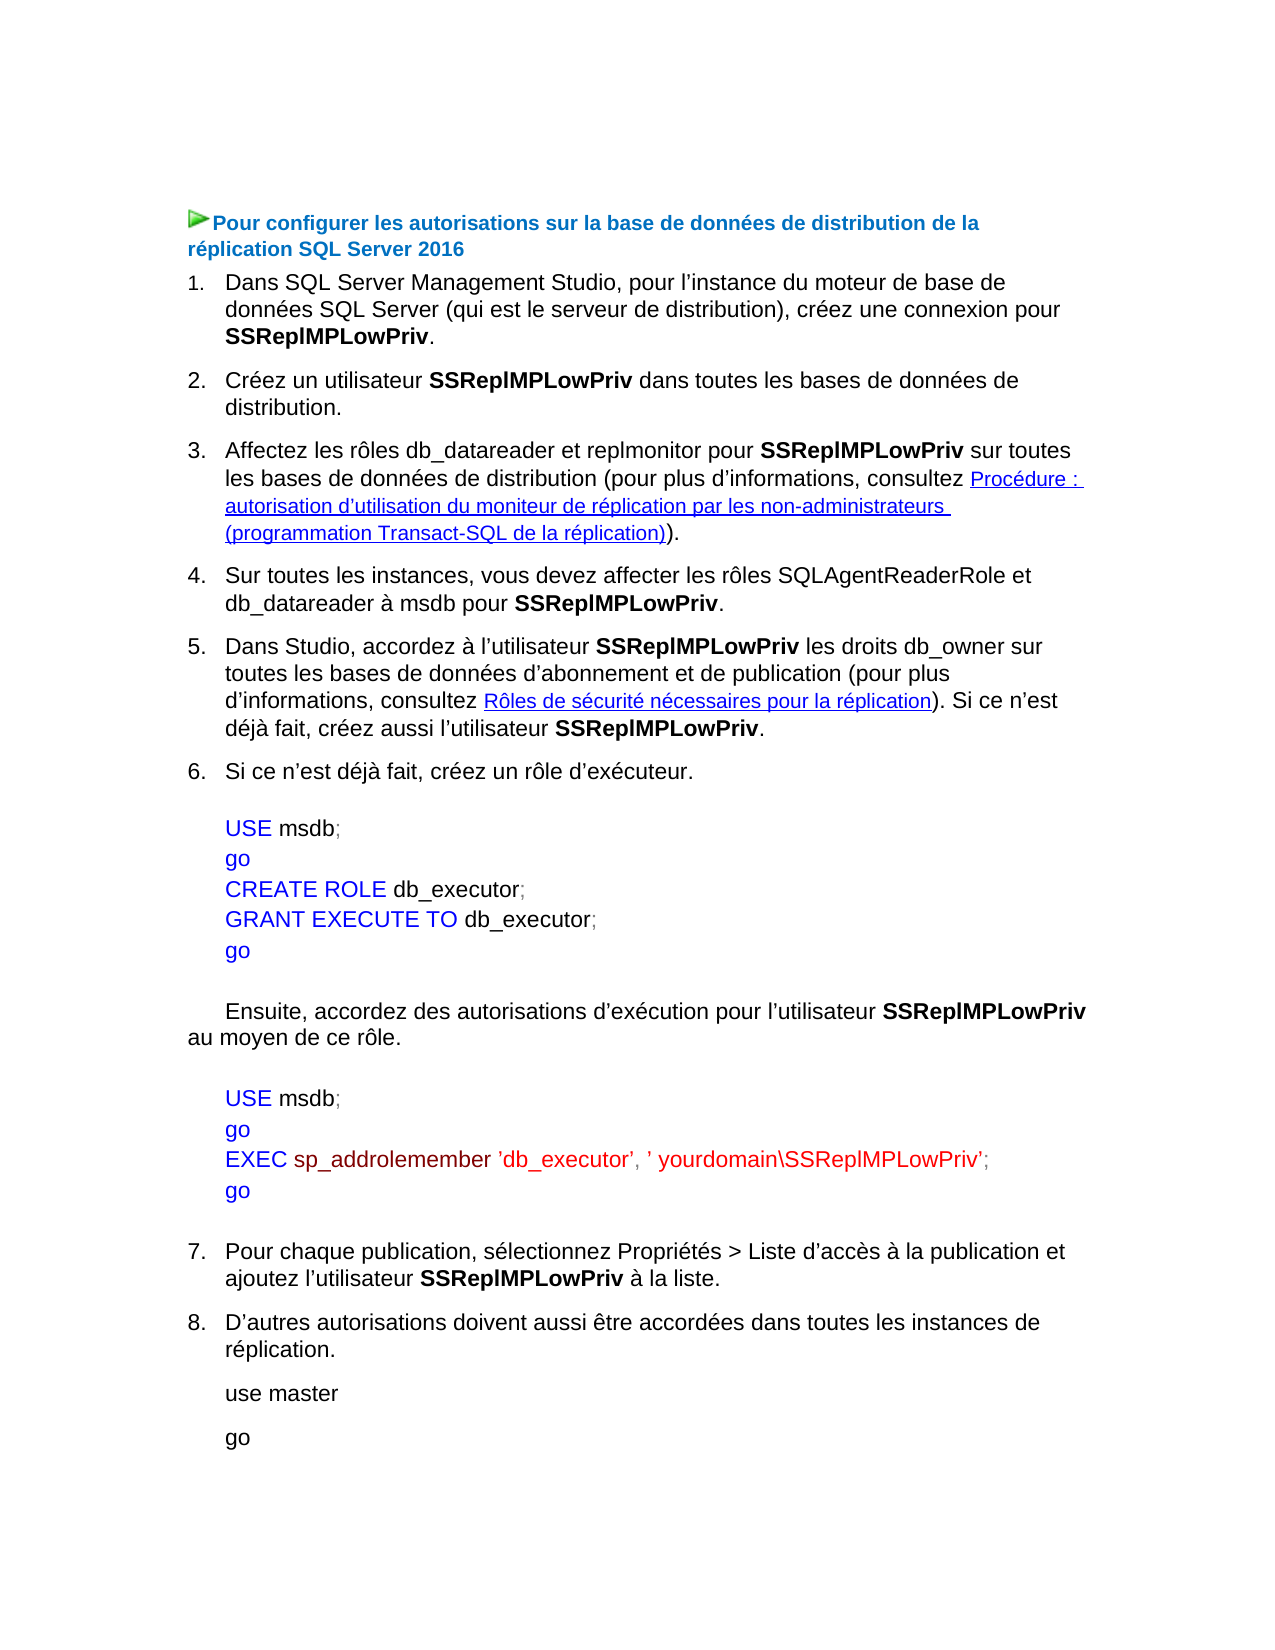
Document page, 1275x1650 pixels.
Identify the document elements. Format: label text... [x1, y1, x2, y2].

text Ensuite, accordez des autorisations d’exécution pour l’utilisateur SSReplMPLowPriv au moyen de ce rôle. [187, 998, 1087, 1051]
subtitle Pour configurer les autorisations sur la base de données de distribution de la réplication SQL Server 2016 [187, 205, 1087, 260]
list use master [225, 1380, 1087, 1407]
list go [225, 1423, 1087, 1451]
list USE msdb; [225, 1085, 1087, 1112]
list Affectez les rôles db_datareader et replmonitor pour SSReplMPLowPriv sur toutes les bases de données de distribution (pour plus d’informations, consultez Procédure : autorisation d’utilisation du moniteur de réplication par les non-administrateurs (programmation Transact-SQL de la réplication)). [187, 437, 1087, 546]
list Sur toutes les instances, vous devez affecter les rôles SQLAgentReaderRole et db_datareader à msdb pour SSReplMPLowPriv. [187, 562, 1087, 616]
list Si ce n’est déjà fait, créez un rôle d’exécuteur. [187, 758, 1087, 784]
text GRANT EXECUTE TO db_executor; [187, 906, 1087, 933]
text CREATE ROLE db_executor; [187, 876, 1087, 902]
list Dans Studio, accordez à l’utilisateur SSReplMPLowPriv les droits db_owner sur toutes les bases de données d’abonnement et de publication (pour plus d’informations, consultez Rôles de sécurité nécessaires pour la réplication). Si ce n’est déjà fait, créez aussi l’utilisateur SSReplMPLowPriv. [187, 633, 1087, 741]
list D’autres autorisations doivent aussi être accordées dans toutes les instances de réplication. [187, 1309, 1087, 1363]
list USE msdb; [225, 815, 1087, 841]
list Créez un utilisateur SSReplMPLowPriv dans toutes les bases de données de distribution. [187, 366, 1087, 421]
text go [187, 845, 1087, 872]
text go [187, 937, 1087, 963]
picture [187, 205, 213, 230]
text go [187, 1116, 1087, 1142]
text EXEC sp_addrolemember ’db_executor’, ’ yourdomain\SSReplMPLowPriv’; [187, 1146, 1087, 1173]
list Pour chaque publication, sélectionnez Propriétés > Liste d’accès à la publication et ajoutez l’utilisateur SSReplMPLowPriv à la liste. [187, 1238, 1087, 1292]
text go [187, 1177, 1087, 1203]
list Dans SQL Server Management Studio, pour l’instance du moteur de base de données SQL Server (qui est le serveur de distribution), créez une connexion pour SSReplMPLowPriv. [187, 268, 1087, 350]
